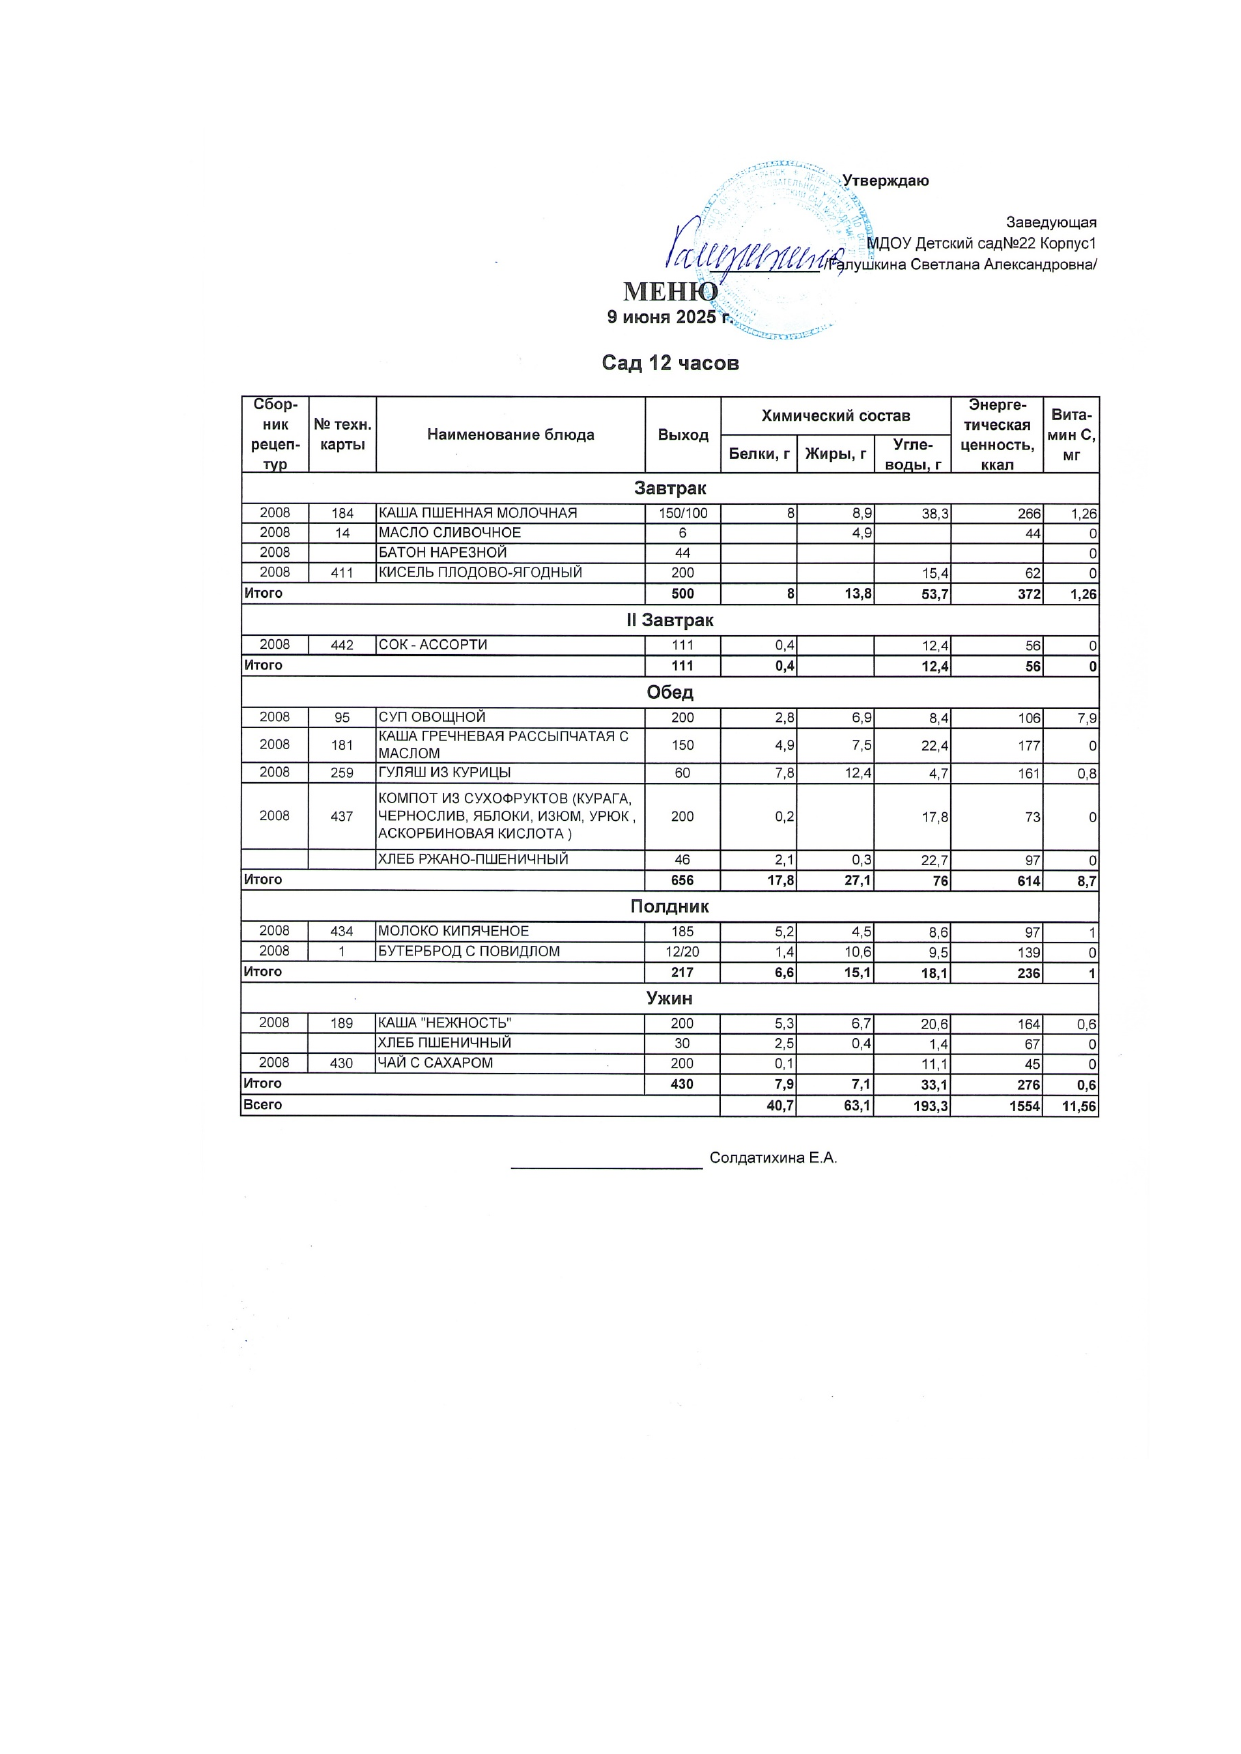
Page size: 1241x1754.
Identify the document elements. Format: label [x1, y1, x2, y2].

picture [177, 118, 1152, 1459]
